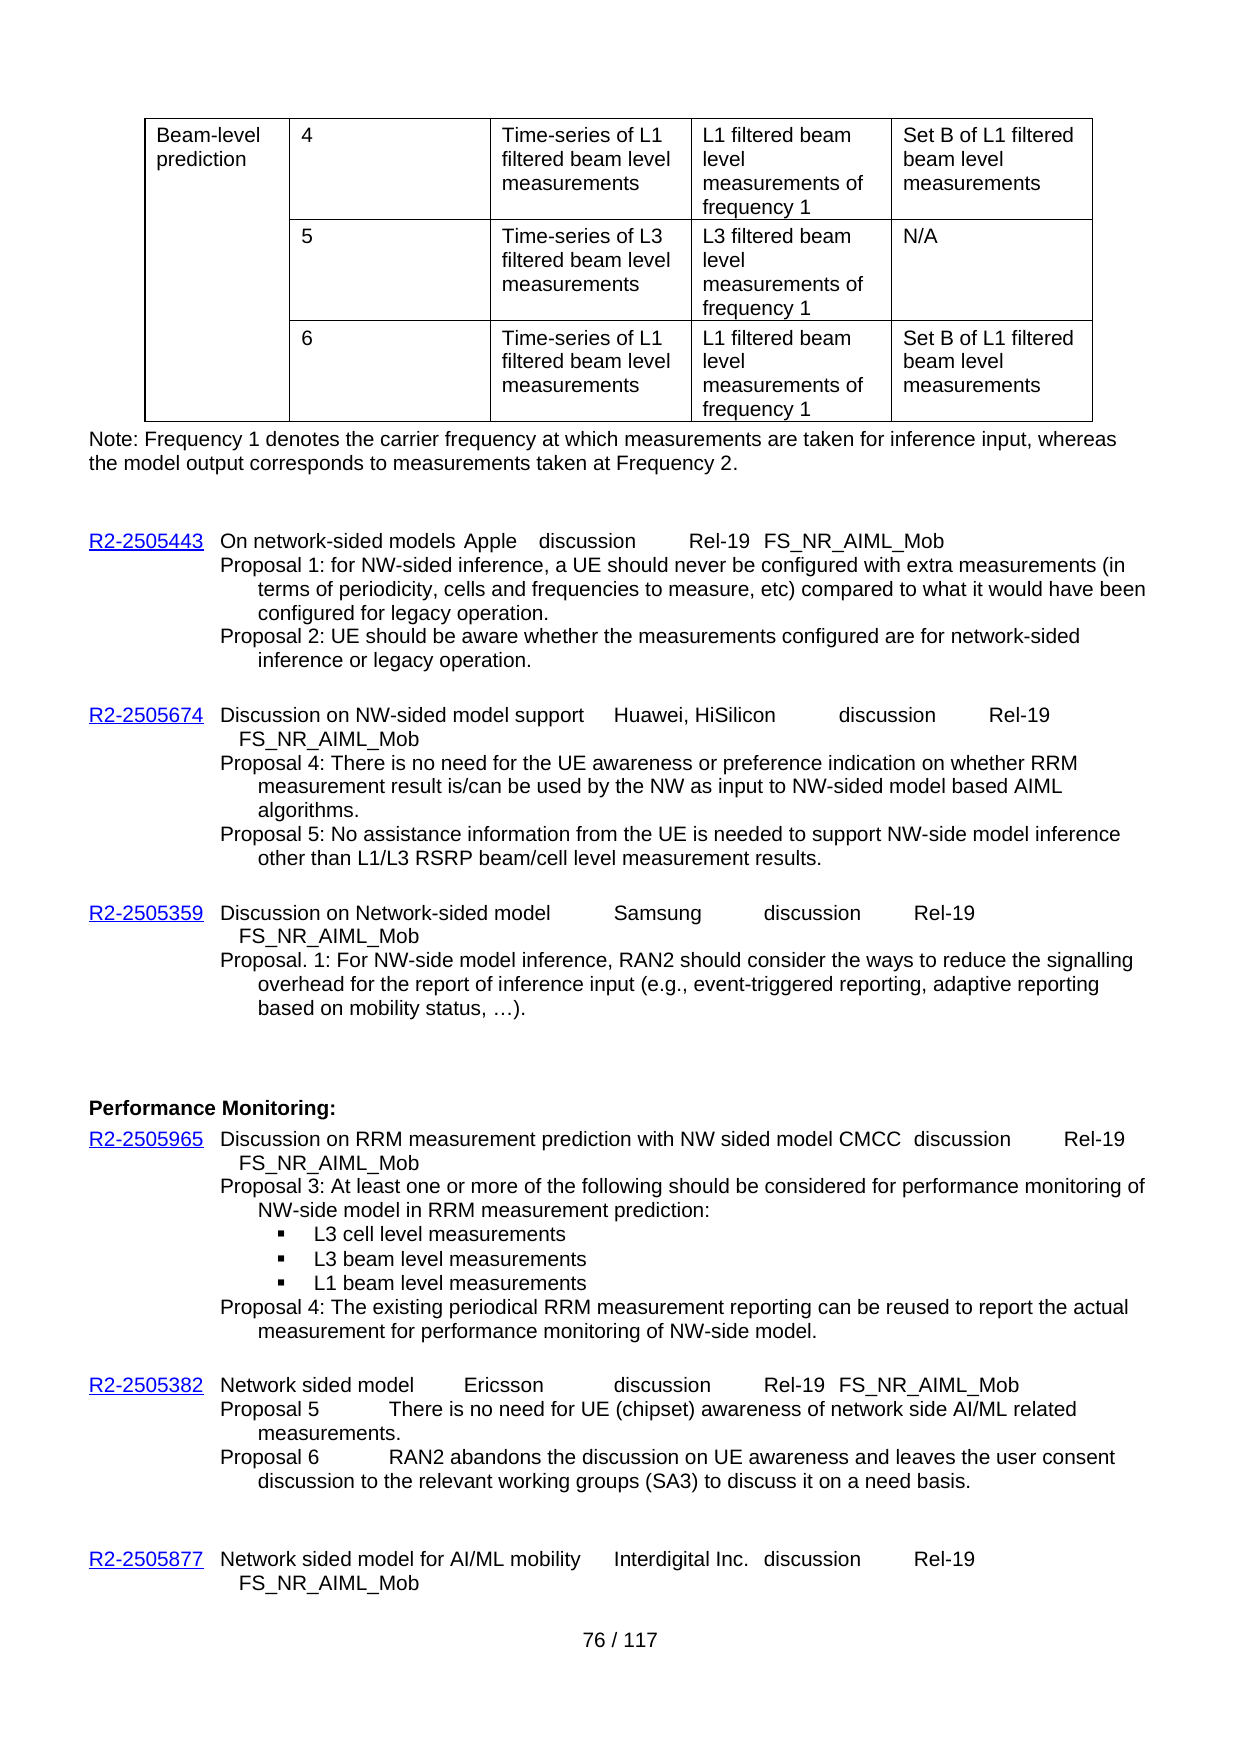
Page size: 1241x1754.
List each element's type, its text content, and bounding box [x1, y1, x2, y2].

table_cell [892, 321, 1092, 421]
text Note: Frequency 1 denotes the carrier frequency at which measurements are taken for inference input, whereas the model output corresponds to measurements taken at Frequency 2. [89, 426, 1152, 474]
title R2-2505443 On network-sided models Apple discussion Rel-19 FS_NR_AIML_Mob [89, 528, 1152, 552]
text Proposal 2: UE should be aware whether the measurements configured are for network-sided inference or legacy operation. [220, 624, 1152, 672]
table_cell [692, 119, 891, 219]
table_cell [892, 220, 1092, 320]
text Proposal 3: At least one or more of the following should be considered for performance monitoring of NW-side model in RRM measurement prediction: [220, 1174, 1152, 1222]
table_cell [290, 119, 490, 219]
text Proposal 5 There is no need for UE (chipset) awareness of network side AI/ML related measurements. [220, 1397, 1152, 1444]
title R2-2505877 Network sided model for AI/ML mobility Interdigital Inc. discussion Rel-19 FS_NR_AIML_Mob [89, 1547, 1152, 1594]
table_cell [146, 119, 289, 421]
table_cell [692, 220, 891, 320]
list L3 beam level measurements [276, 1246, 1152, 1270]
list L3 cell level measurements [276, 1222, 1152, 1246]
list L1 beam level measurements [276, 1270, 1152, 1294]
title R2-2505382 Network sided model Ericsson discussion Rel-19 FS_NR_AIML_Mob [89, 1373, 1152, 1397]
title R2-2505674 Discussion on NW-sided model support Huawei, HiSilicon discussion Rel-19 FS_NR_AIML_Mob [89, 702, 1152, 750]
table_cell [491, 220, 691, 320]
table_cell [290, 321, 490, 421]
text Proposal 4: The existing periodical RRM measurement reporting can be reused to report the actual measurement for performance monitoring of NW-side model. [220, 1294, 1152, 1342]
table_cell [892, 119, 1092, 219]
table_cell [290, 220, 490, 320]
title R2-2505359 Discussion on Network-sided model Samsung discussion Rel-19 FS_NR_AIML_Mob [89, 900, 1152, 948]
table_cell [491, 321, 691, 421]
text Performance Monitoring: [89, 1096, 1152, 1120]
title R2-2505965 Discussion on RRM measurement prediction with NW sided model CMCC discussion Rel-19 FS_NR_AIML_Mob [89, 1126, 1152, 1174]
text Proposal 1: for NW-sided inference, a UE should never be configured with extra measurements (in terms of periodicity, cells and frequencies to measure, etc) compared to what it would have been configured for legacy operation. [220, 552, 1152, 624]
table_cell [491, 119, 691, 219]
text Proposal 5: No assistance information from the UE is needed to support NW-side model inference other than L1/L3 RSRP beam/cell level measurement results. [220, 822, 1152, 870]
text Proposal 6 RAN2 abandons the discussion on UE awareness and leaves the user consent discussion to the relevant working groups (SA3) to discuss it on a need basis. [220, 1444, 1152, 1492]
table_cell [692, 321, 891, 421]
text Proposal 4: There is no need for the UE awareness or preference indication on whether RRM measurement result is/can be used by the NW as input to NW-sided model based AIML algorithms. [220, 750, 1152, 822]
text Proposal. 1: For NW-side model inference, RAN2 should consider the ways to reduce the signalling overhead for the report of inference input (e.g., event-triggered reporting, adaptive reporting based on mobility status, …). [220, 948, 1152, 1020]
